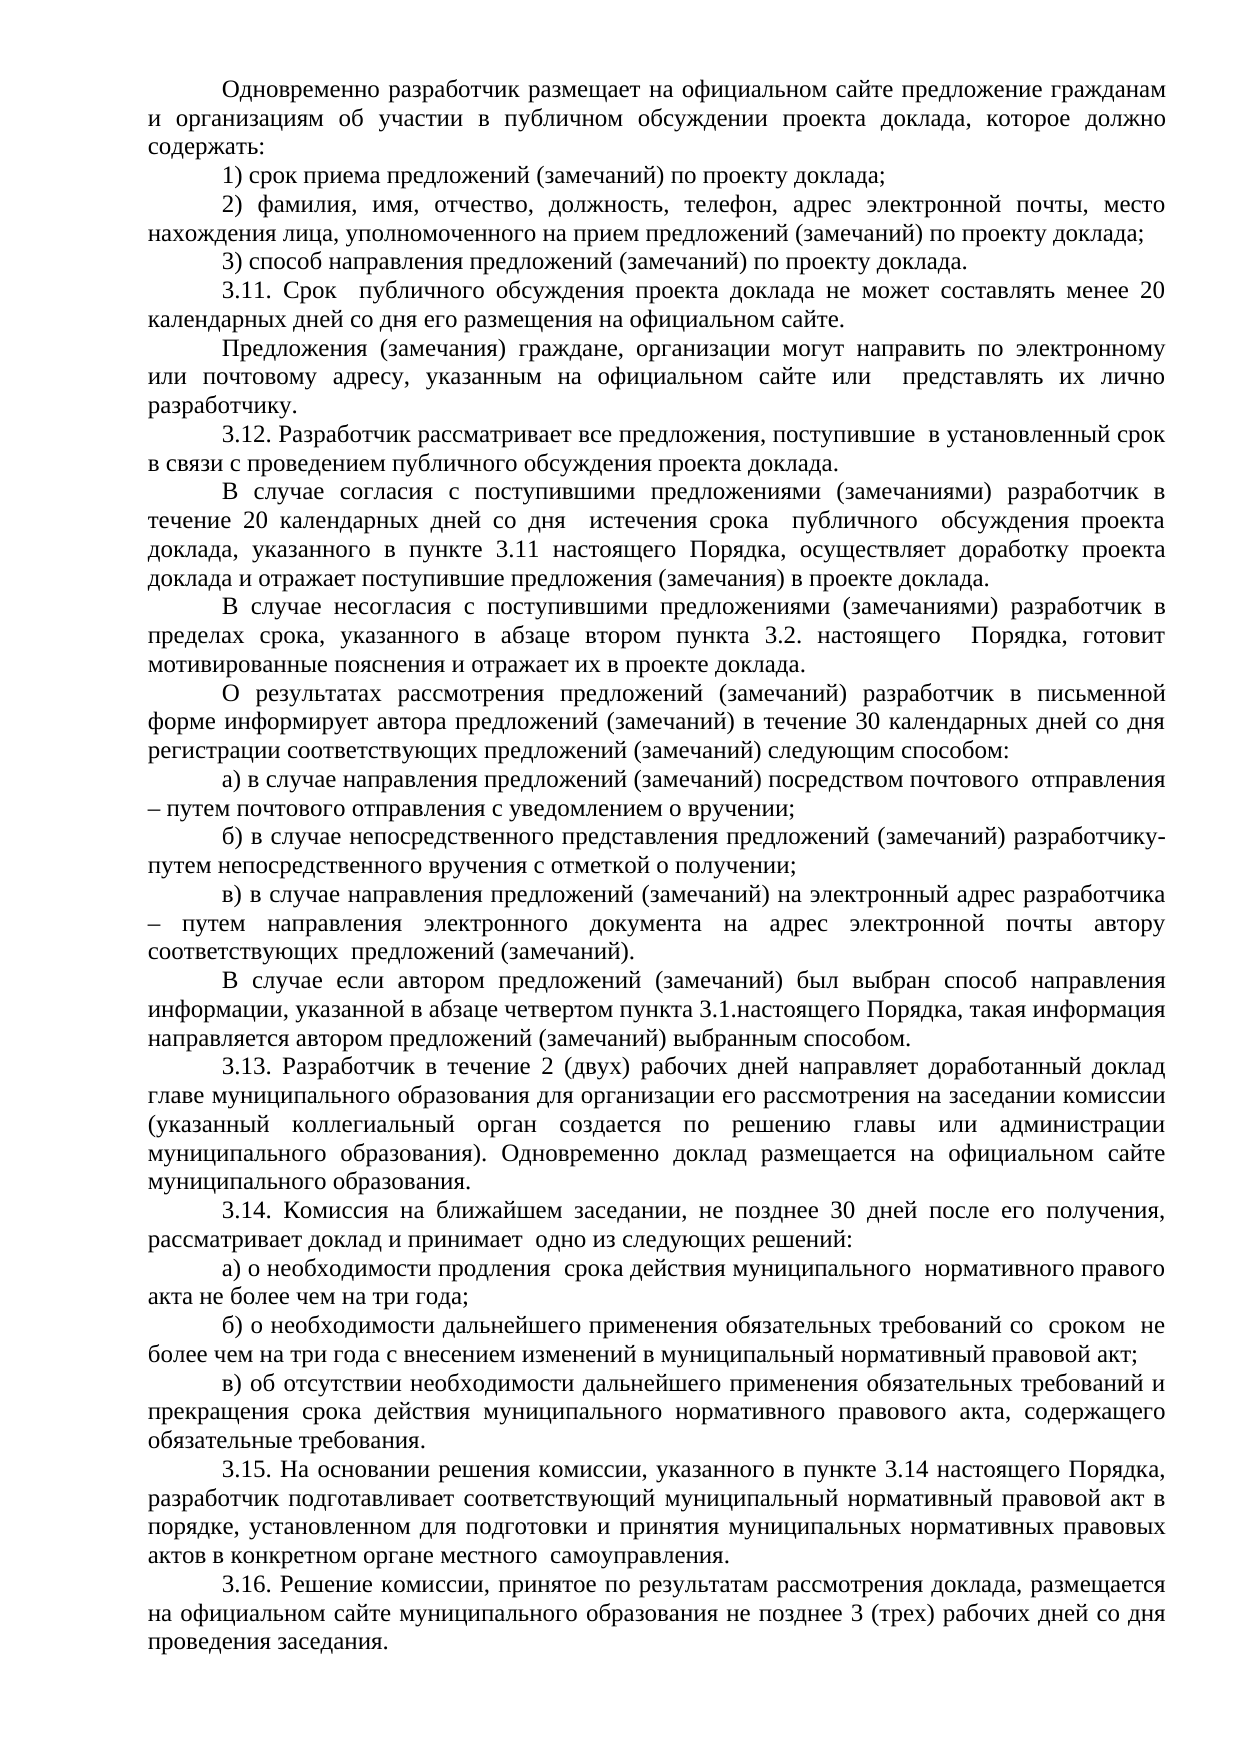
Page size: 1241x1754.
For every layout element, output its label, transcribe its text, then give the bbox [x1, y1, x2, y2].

text 3.11. Срок публичного обсуждения проекта доклада не может составлять менее 20 календарных дней со дня его размещения на официальном сайте. [148, 275, 1167, 333]
text 3.15. На основании решения комиссии, указанного в пункте 3.14 настоящего Порядка, разработчик подготавливает соответствующий муниципальный нормативный правовой акт в порядке, установленном для подготовки и принятия муниципальных нормативных правовых актов в конкретном органе местного самоуправления. [148, 1454, 1167, 1569]
text Предложения (замечания) граждане, организации могут направить по электронному или почтовому адресу, указанным на официальном сайте или представлять их лично разработчику. [148, 333, 1167, 419]
text б) о необходимости дальнейшего применения обязательных требований со сроком не более чем на три года с внесением изменений в муниципальный нормативный правовой акт; [148, 1310, 1167, 1368]
text 3.16. Решение комиссии, принятое по результатам рассмотрения доклада, размещается на официальном сайте муниципального образования не позднее 3 (трех) рабочих дней со дня проведения заседания. [148, 1569, 1167, 1655]
text 3) способ направления предложений (замечаний) по проекту доклада. [148, 246, 1167, 275]
text в) в случае направления предложений (замечаний) на электронный адрес разработчика – путем направления электронного документа на адрес электронной почты автору соответствующих предложений (замечаний). [148, 879, 1167, 965]
text а) в случае направления предложений (замечаний) посредством почтового отправления – путем почтового отправления с уведомлением о вручении; [148, 764, 1167, 821]
text 1) срок приема предложений (замечаний) по проекту доклада; [148, 160, 1167, 189]
text б) в случае непосредственного представления предложений (замечаний) разработчику-путем непосредственного вручения с отметкой о получении; [148, 821, 1167, 879]
text О результатах рассмотрения предложений (замечаний) разработчик в письменной форме информирует автора предложений (замечаний) в течение 30 календарных дней со дня регистрации соответствующих предложений (замечаний) следующим способом: [148, 678, 1167, 764]
text а) о необходимости продления срока действия муниципального нормативного правого акта не более чем на три года; [148, 1253, 1167, 1310]
text 3.14. Комиссия на ближайшем заседании, не позднее 30 дней после его получения, рассматривает доклад и принимает одно из следующих решений: [148, 1195, 1167, 1253]
text 3.13. Разработчик в течение 2 (двух) рабочих дней направляет доработанный доклад главе муниципального образования для организации его рассмотрения на заседании комиссии (указанный коллегиальный орган создается по решению главы или администрации муниципального образования). Одновременно доклад размещается на официальном сайте муниципального образования. [148, 1051, 1167, 1195]
text Одновременно разработчик размещает на официальном сайте предложение гражданам и организациям об участии в публичном обсуждении проекта доклада, которое должно содержать: [148, 74, 1167, 160]
text В случае несогласия с поступившими предложениями (замечаниями) разработчик в пределах срока, указанного в абзаце втором пункта 3.2. настоящего Порядка, готовит мотивированные пояснения и отражает их в проекте доклада. [148, 591, 1167, 678]
text В случае согласия с поступившими предложениями (замечаниями) разработчик в течение 20 календарных дней со дня истечения срока публичного обсуждения проекта доклада, указанного в пункте 3.11 настоящего Порядка, осуществляет доработку проекта доклада и отражает поступившие предложения (замечания) в проекте доклада. [148, 476, 1167, 591]
text В случае если автором предложений (замечаний) был выбран способ направления информации, указанной в абзаце четвертом пункта 3.1.настоящего Порядка, такая информация направляется автором предложений (замечаний) выбранным способом. [148, 965, 1167, 1051]
text 2) фамилия, имя, отчество, должность, телефон, адрес электронной почты, место нахождения лица, уполномоченного на прием предложений (замечаний) по проекту доклада; [148, 189, 1167, 246]
text 3.12. Разработчик рассматривает все предложения, поступившие в установленный срок в связи с проведением публичного обсуждения проекта доклада. [148, 419, 1167, 476]
text в) об отсутствии необходимости дальнейшего применения обязательных требований и прекращения срока действия муниципального нормативного правового акта, содержащего обязательные требования. [148, 1368, 1167, 1454]
